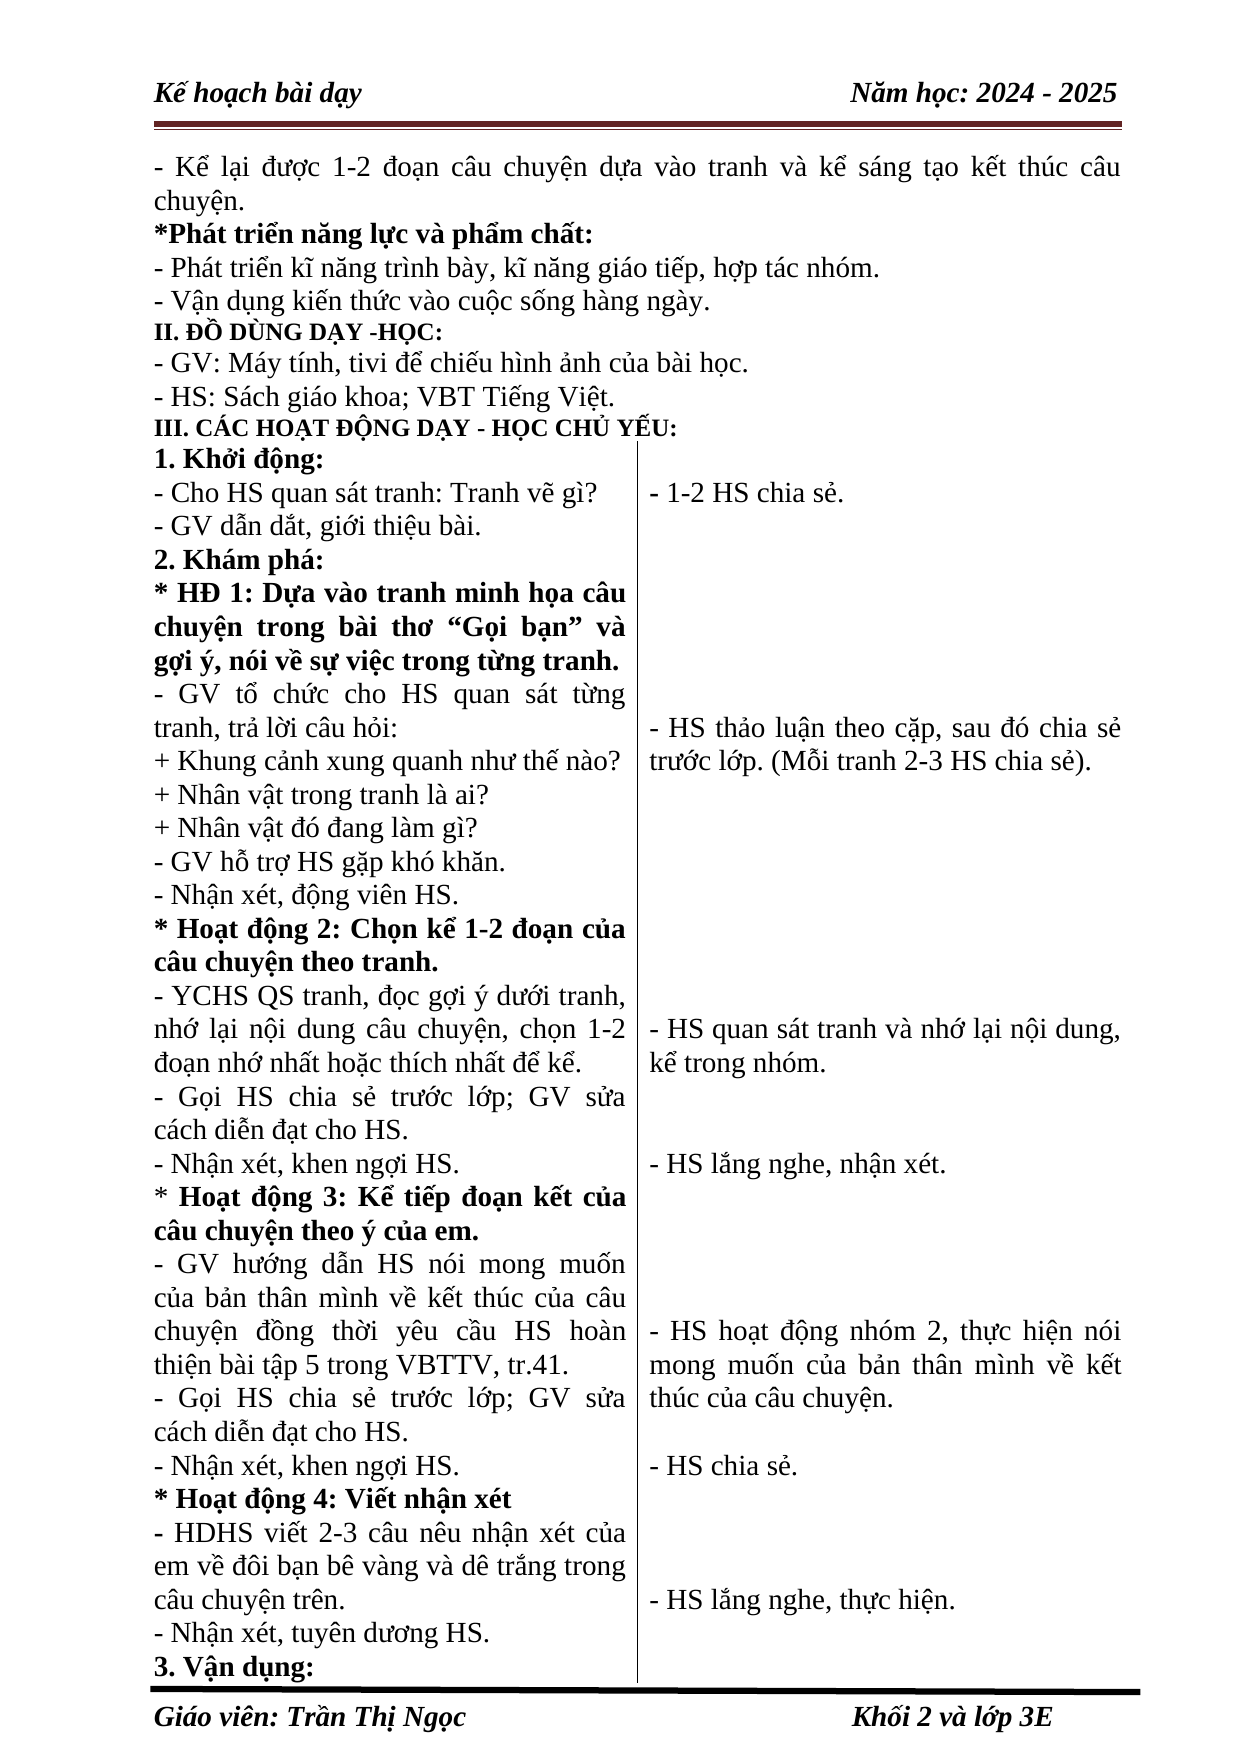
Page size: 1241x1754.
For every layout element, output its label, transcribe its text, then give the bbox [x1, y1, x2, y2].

text - HS: Sách giáo khoa; VBT Tiếng Việt. [153, 379, 1122, 413]
text III. CÁC HOẠT ĐỘNG DẠY - HỌC CHỦ YẾU: [153, 413, 1122, 441]
text II. ĐỒ DÙNG DẠY -HỌC: [153, 317, 1122, 346]
text - Phát triển kĩ năng trình bày, kĩ năng giáo tiếp, hợp tác nhóm. [153, 250, 1122, 283]
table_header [638, 441, 1133, 1682]
text - Kể lại được 1-2 đoạn câu chuyện dựa vào tranh và kể sáng tạo kết thúc câu chuyện. [153, 149, 1122, 216]
text - Vận dụng kiến thức vào cuộc sống hàng ngày. [153, 283, 1122, 317]
text *Phát triển năng lực và phẩm chất: [153, 216, 1122, 250]
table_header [142, 441, 637, 1682]
text - GV: Máy tính, tivi để chiếu hình ảnh của bài học. [153, 346, 1122, 379]
